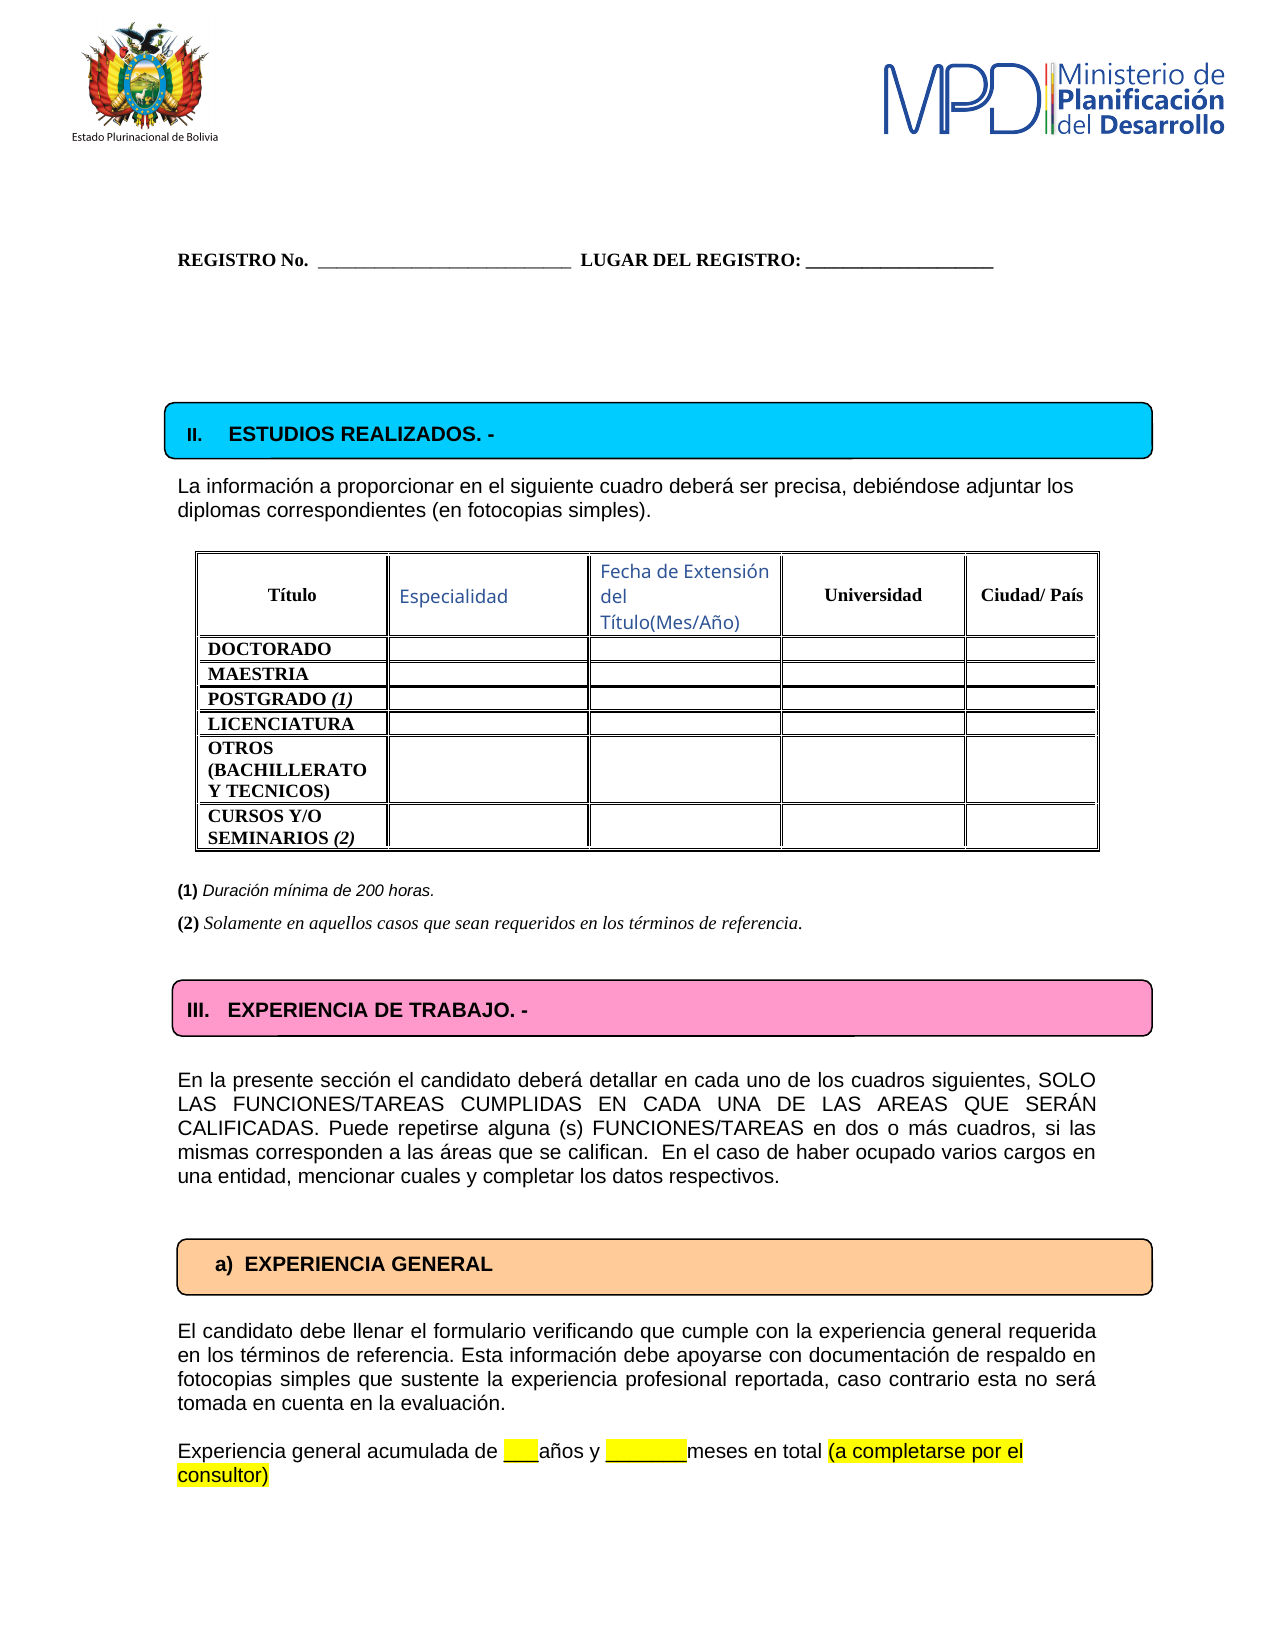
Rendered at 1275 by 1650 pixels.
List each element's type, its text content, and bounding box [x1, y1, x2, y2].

table_cell [783, 713, 964, 734]
text II. ESTUDIOS REALIZADOS. - [187, 422, 1098, 446]
table_header Universidad [781, 552, 965, 635]
text (2) Solamente en aquellos casos que sean requeridos en los términos de referencia. [177, 912, 1098, 933]
text Experiencia general acumulada de ___años y _______meses en total (a completarse por el consultor) [177, 1439, 1098, 1487]
text (1) Duración mínima de 200 horas. [177, 880, 1098, 899]
list EXPERIENCIA GENERAL [215, 1252, 1098, 1276]
table_header Ciudad/ País [965, 552, 1097, 635]
table_cell [589, 805, 781, 848]
text El candidato debe llenar el formulario verificando que cumple con la experiencia general requerida en los términos de referencia. Esta información debe apoyarse con documentación de respaldo en fotocopias simples que sustente la experiencia profesional reportada, caso contrario esta no será tomada en cuenta en la evaluación. [177, 1319, 1098, 1415]
text En la presente sección el candidato deberá detallar en cada uno de los cuadros siguientes, SOLO LAS FUNCIONES/TAREAS CUMPLIDAS EN CADA UNA DE LAS AREAS QUE SERÁN CALIFICADAS. Puede repetirse alguna (s) FUNCIONES/TAREAS en dos o más cuadros, si las mismas corresponden a las áreas que se califican. En el caso de haber ocupado varios cargos en una entidad, mencionar cuales y completar los datos respectivos. [177, 1068, 1098, 1188]
table_cell [388, 805, 589, 848]
table_cell [783, 663, 964, 684]
table_cell [390, 737, 587, 802]
table_cell [390, 638, 587, 660]
table_cell CURSOS Y/O SEMINARIOS (2) [198, 802, 388, 848]
table_cell [783, 688, 964, 709]
table_cell [591, 737, 780, 802]
table_cell LICENCIATURA [196, 709, 388, 734]
table_cell [591, 663, 780, 684]
table_cell POSTGRADO (1) [196, 685, 386, 709]
text La información a proporcionar en el siguiente cuadro deberá ser precisa, debiéndose adjuntar los diplomas correspondientes (en fotocopias simples). [177, 474, 1098, 522]
table_cell [591, 688, 780, 709]
table_header Especialidad [388, 554, 589, 635]
table_header Fecha de Extensión del Título(Mes/Año) [589, 554, 781, 635]
table_cell [965, 802, 1097, 848]
table_cell [390, 663, 587, 684]
table_cell [591, 713, 780, 734]
table_cell [967, 635, 1097, 660]
table_cell DOCTORADO [198, 635, 387, 660]
table_cell [967, 685, 1099, 709]
text REGISTRO No. ___________________________ LUGAR DEL REGISTRO: ____________________ [177, 249, 1098, 271]
list EXPERIENCIA DE TRABAJO. - [187, 998, 1098, 1022]
table_header Título [198, 554, 388, 635]
table_cell [390, 688, 587, 709]
table_cell [965, 709, 1099, 734]
table_cell OTROS (BACHILLERATO Y TECNICOS) [198, 734, 387, 802]
table_cell [783, 737, 964, 802]
table_cell [967, 660, 1097, 684]
table_cell [390, 713, 587, 734]
table_cell [591, 638, 780, 660]
table_cell MAESTRIA [198, 660, 386, 684]
picture [68, 17, 223, 149]
table_cell [783, 638, 964, 660]
table_cell [967, 734, 1097, 802]
picture [872, 33, 1237, 178]
table_cell [781, 802, 965, 848]
